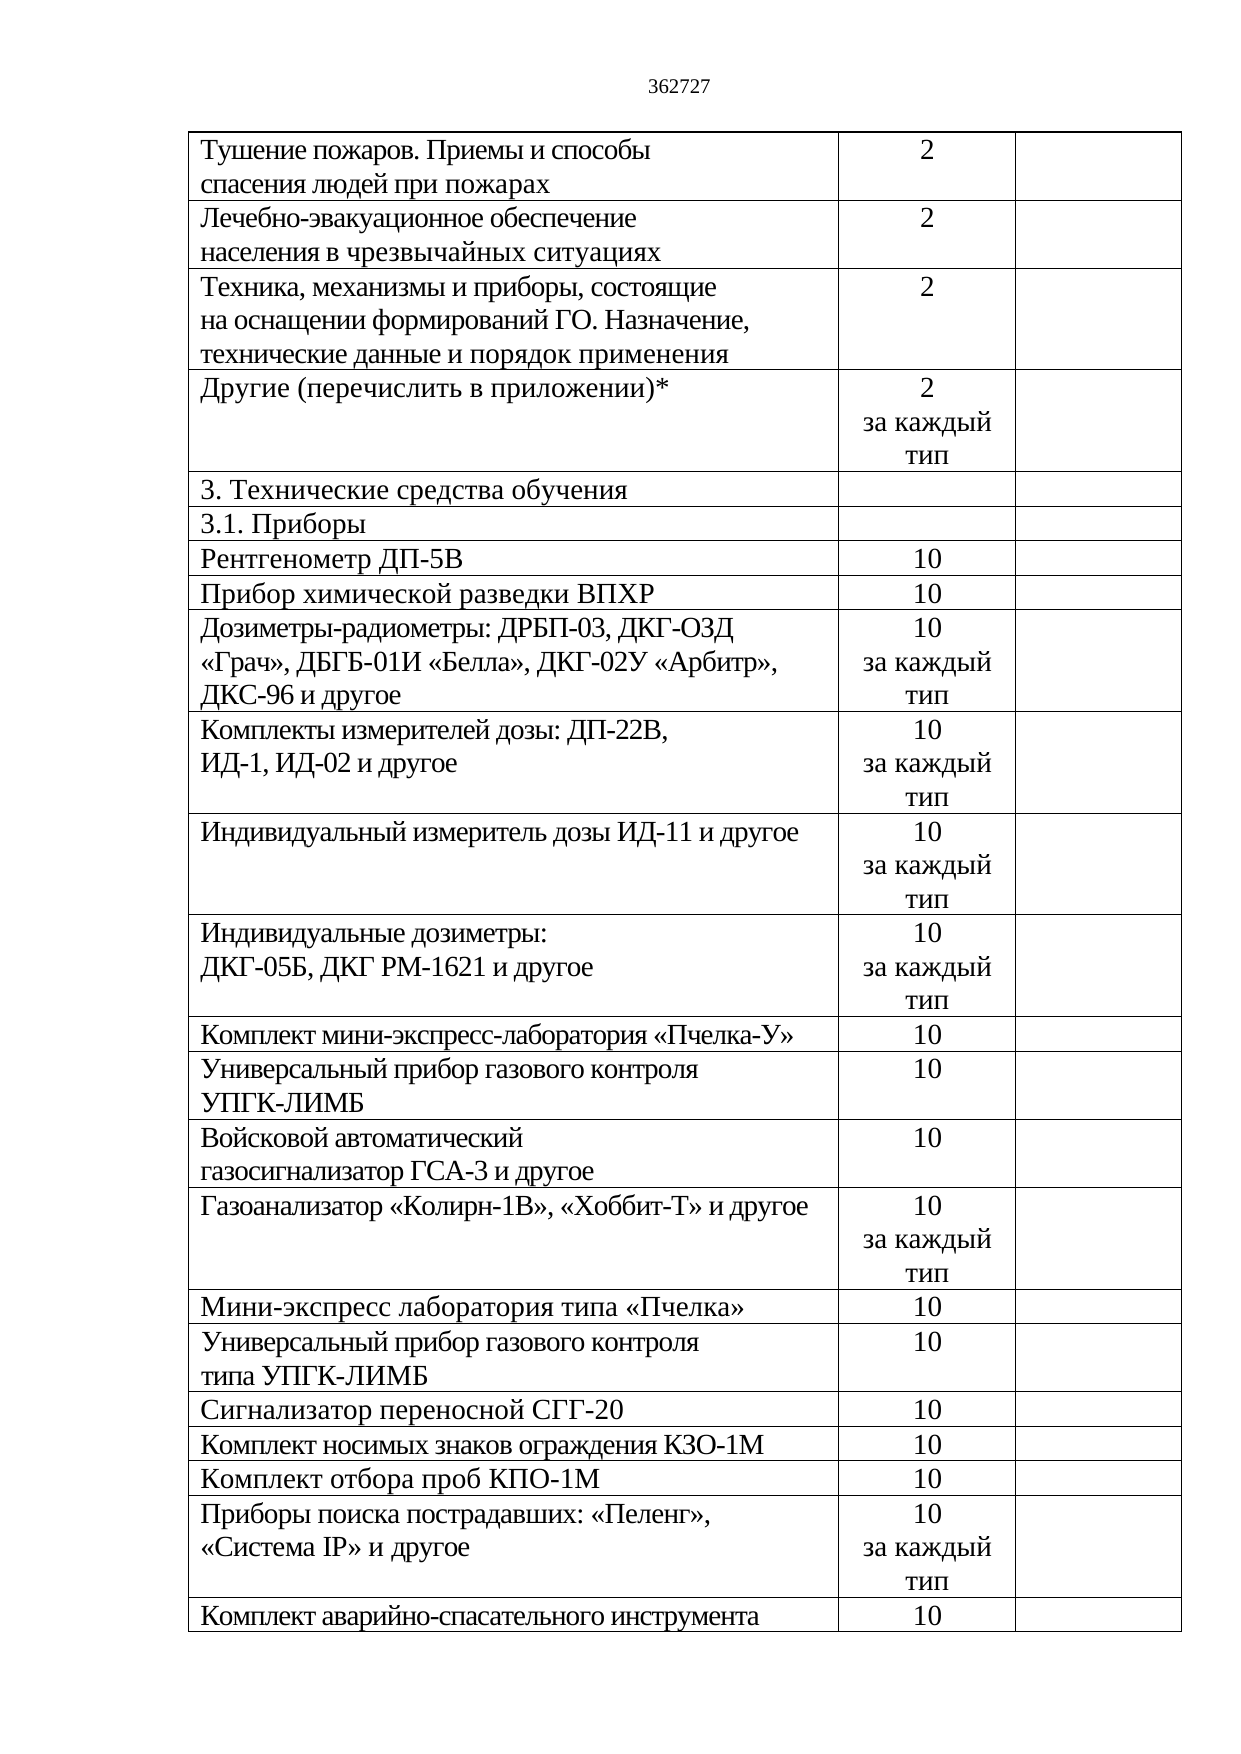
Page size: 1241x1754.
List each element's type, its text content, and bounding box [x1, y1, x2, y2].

table_cell 10 за каждый тип [839, 1188, 1015, 1288]
table_cell [1016, 1496, 1181, 1597]
table_cell Прибор химической разведки ВПХР [189, 576, 838, 609]
table_cell [1016, 1598, 1181, 1631]
table_cell [1016, 576, 1181, 609]
table_cell [839, 507, 1015, 540]
table_cell [1016, 1427, 1181, 1460]
table_cell Индивидуальный измеритель дозы ИД-11 и другое [189, 814, 838, 914]
table_cell [1016, 472, 1181, 506]
table_cell [1016, 915, 1181, 1016]
table_cell Рентгенометр ДП-5В [189, 541, 838, 575]
table_cell [1016, 1290, 1181, 1323]
table_cell 10 за каждый тип [839, 1496, 1015, 1597]
table_cell Техника, механизмы и приборы, состоящие на оснащении формирований ГО. Назначение, технические данные и порядок применения [189, 269, 838, 369]
table_cell Газоанализатор «Колирн-1В», «Хоббит-Т» и другое [189, 1188, 838, 1288]
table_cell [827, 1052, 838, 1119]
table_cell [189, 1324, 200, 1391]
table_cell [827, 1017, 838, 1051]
table_cell Дозиметры-радиометры: ДРБП-03, ДКГ-ОЗД «Грач», ДБГБ-01И «Белла», ДКГ-02У «Арбитр», ДКС-96 и другое [189, 610, 838, 711]
table_cell [1016, 1461, 1181, 1495]
table_cell 10 [839, 1017, 1015, 1051]
table_cell 10 [839, 1324, 1015, 1391]
table_cell 10 [839, 1290, 1015, 1323]
table_cell [1016, 610, 1181, 711]
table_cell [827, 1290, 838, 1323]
table_cell [1016, 133, 1181, 199]
table_cell 10 за каждый тип [839, 610, 1015, 711]
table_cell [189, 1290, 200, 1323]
table_cell Комплекты измерителей дозы: ДП-22В, ИД-1, ИД-02 и другое [189, 712, 838, 813]
table_cell 10 за каждый тип [839, 915, 1015, 1016]
table_cell 10 [839, 1461, 1015, 1495]
table_cell 10 за каждый тип [839, 814, 1015, 914]
table_cell [1016, 541, 1181, 575]
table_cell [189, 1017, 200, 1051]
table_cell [189, 1598, 838, 1631]
table_cell 2 [839, 269, 1015, 369]
table_cell 10 за каждый тип [839, 712, 1015, 813]
table_cell 10 [839, 576, 1015, 609]
table_cell Приборы поиска пострадавших: «Пеленг», «Система IP» и другое [189, 1496, 838, 1597]
table_cell [1016, 269, 1181, 369]
table_cell 10 [839, 541, 1015, 575]
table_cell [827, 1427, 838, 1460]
table_cell 10 [839, 1427, 1015, 1460]
table_cell 2 за каждый тип [839, 370, 1015, 471]
table_cell [1016, 1017, 1181, 1051]
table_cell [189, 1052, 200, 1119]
table_cell [1016, 712, 1181, 813]
table_cell [839, 472, 1015, 506]
table_cell 10 за каждый тип [839, 1598, 1015, 1631]
table_cell [1016, 1324, 1181, 1391]
table_cell 10 [839, 1052, 1015, 1119]
table_cell 2 [839, 133, 1015, 199]
table_cell [1016, 814, 1181, 914]
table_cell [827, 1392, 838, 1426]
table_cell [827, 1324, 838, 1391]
table_cell [1016, 1052, 1181, 1119]
table_cell Другие (перечислить в приложении)* [189, 370, 838, 471]
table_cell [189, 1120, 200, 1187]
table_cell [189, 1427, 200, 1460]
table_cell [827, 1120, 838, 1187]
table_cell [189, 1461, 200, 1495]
table_cell 10 [839, 1392, 1015, 1426]
table_cell 3.1. Приборы [189, 507, 838, 540]
table_cell Лечебно-эвакуационное обеспечение населения в чрезвычайных ситуациях [189, 201, 838, 268]
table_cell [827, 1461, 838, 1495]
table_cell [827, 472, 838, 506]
table_cell [1016, 1392, 1181, 1426]
table_cell Индивидуальные дозиметры: ДКГ-05Б, ДКГ РМ-1621 и другое [189, 915, 838, 1016]
table_cell [1016, 1120, 1181, 1187]
table_cell 10 [839, 1120, 1015, 1187]
table_cell Тушение пожаров. Приемы и способы спасения людей при пожарах [189, 133, 838, 199]
table_cell [1016, 1188, 1181, 1288]
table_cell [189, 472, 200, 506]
table_cell [1016, 507, 1181, 540]
table_cell [1016, 370, 1181, 471]
table_cell [1016, 201, 1181, 268]
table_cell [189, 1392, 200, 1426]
table_cell 2 [839, 201, 1015, 268]
